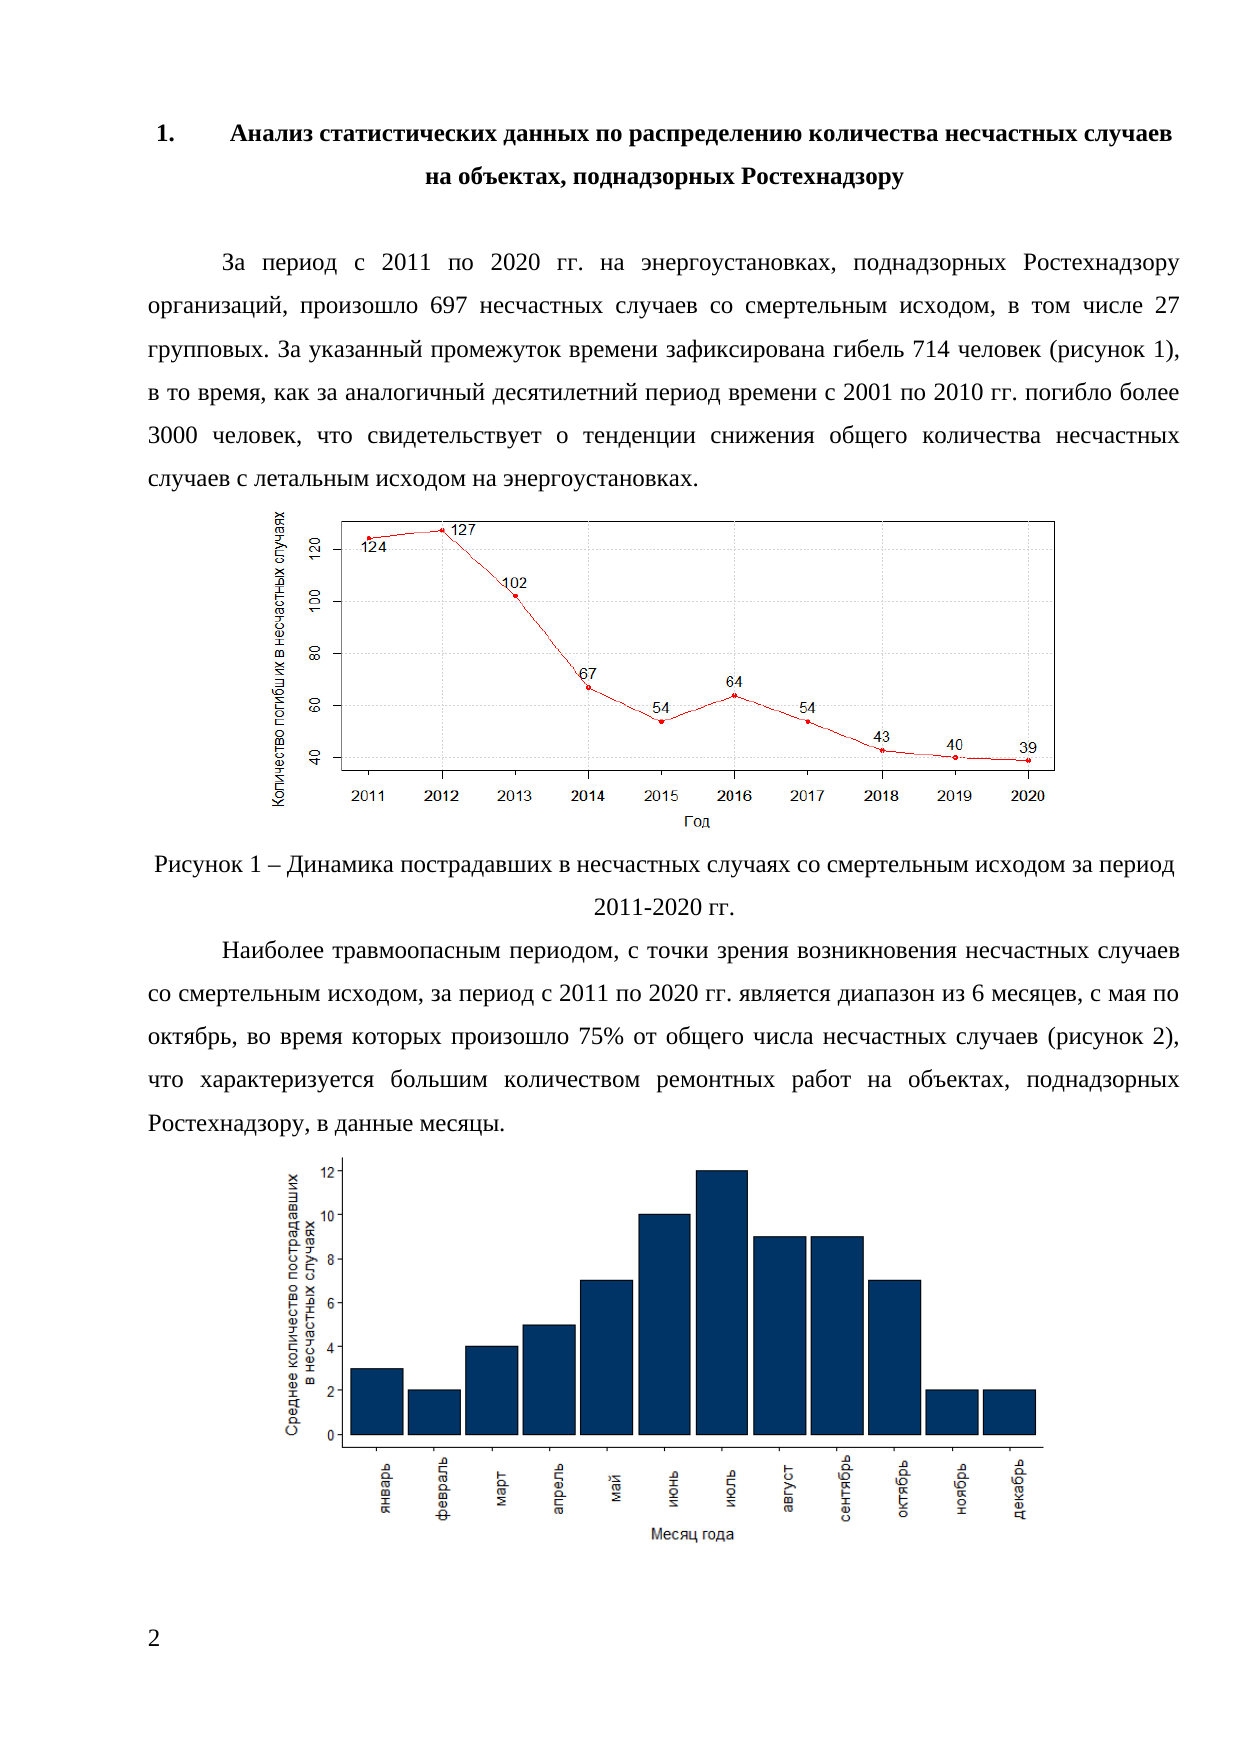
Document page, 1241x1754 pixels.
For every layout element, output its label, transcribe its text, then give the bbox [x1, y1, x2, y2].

list Анализ статистических данных по распределению количества несчастных случаев на объектах, поднадзорных Ростехнадзору [148, 118, 1181, 190]
text Рисунок 1 – Динамика пострадавших в несчастных случаях со смертельным исходом за период 2011-2020 гг. [148, 849, 1181, 921]
picture [277, 1150, 1052, 1548]
text Наиболее травмоопасным периодом, с точки зрения возникновения несчастных случаев со смертельным исходом, за период с 2011 по 2020 гг. является диапазон из 6 месяцев, с мая по октябрь, во время которых произошло 75% от общего числа несчастных случаев (рисунок 2), что характеризуется большим количеством ремонтных работ на объектах, поднадзорных Ростехнадзору, в данные месяцы. [148, 935, 1181, 1136]
picture [264, 506, 1065, 835]
text За период с 2011 по 2020 гг. на энергоустановках, поднадзорных Ростехнадзору организаций, произошло 697 несчастных случаев со смертельным исходом, в том числе 27 групповых. За указанный промежуток времени зафиксирована гибель 714 человек (рисунок 1), в то время, как за аналогичный десятилетний период времени с 2001 по 2010 гг. погибло более 3000 человек, что свидетельствует о тенденции снижения общего количества несчастных случаев с летальным исходом на энергоустановках. [148, 247, 1181, 492]
